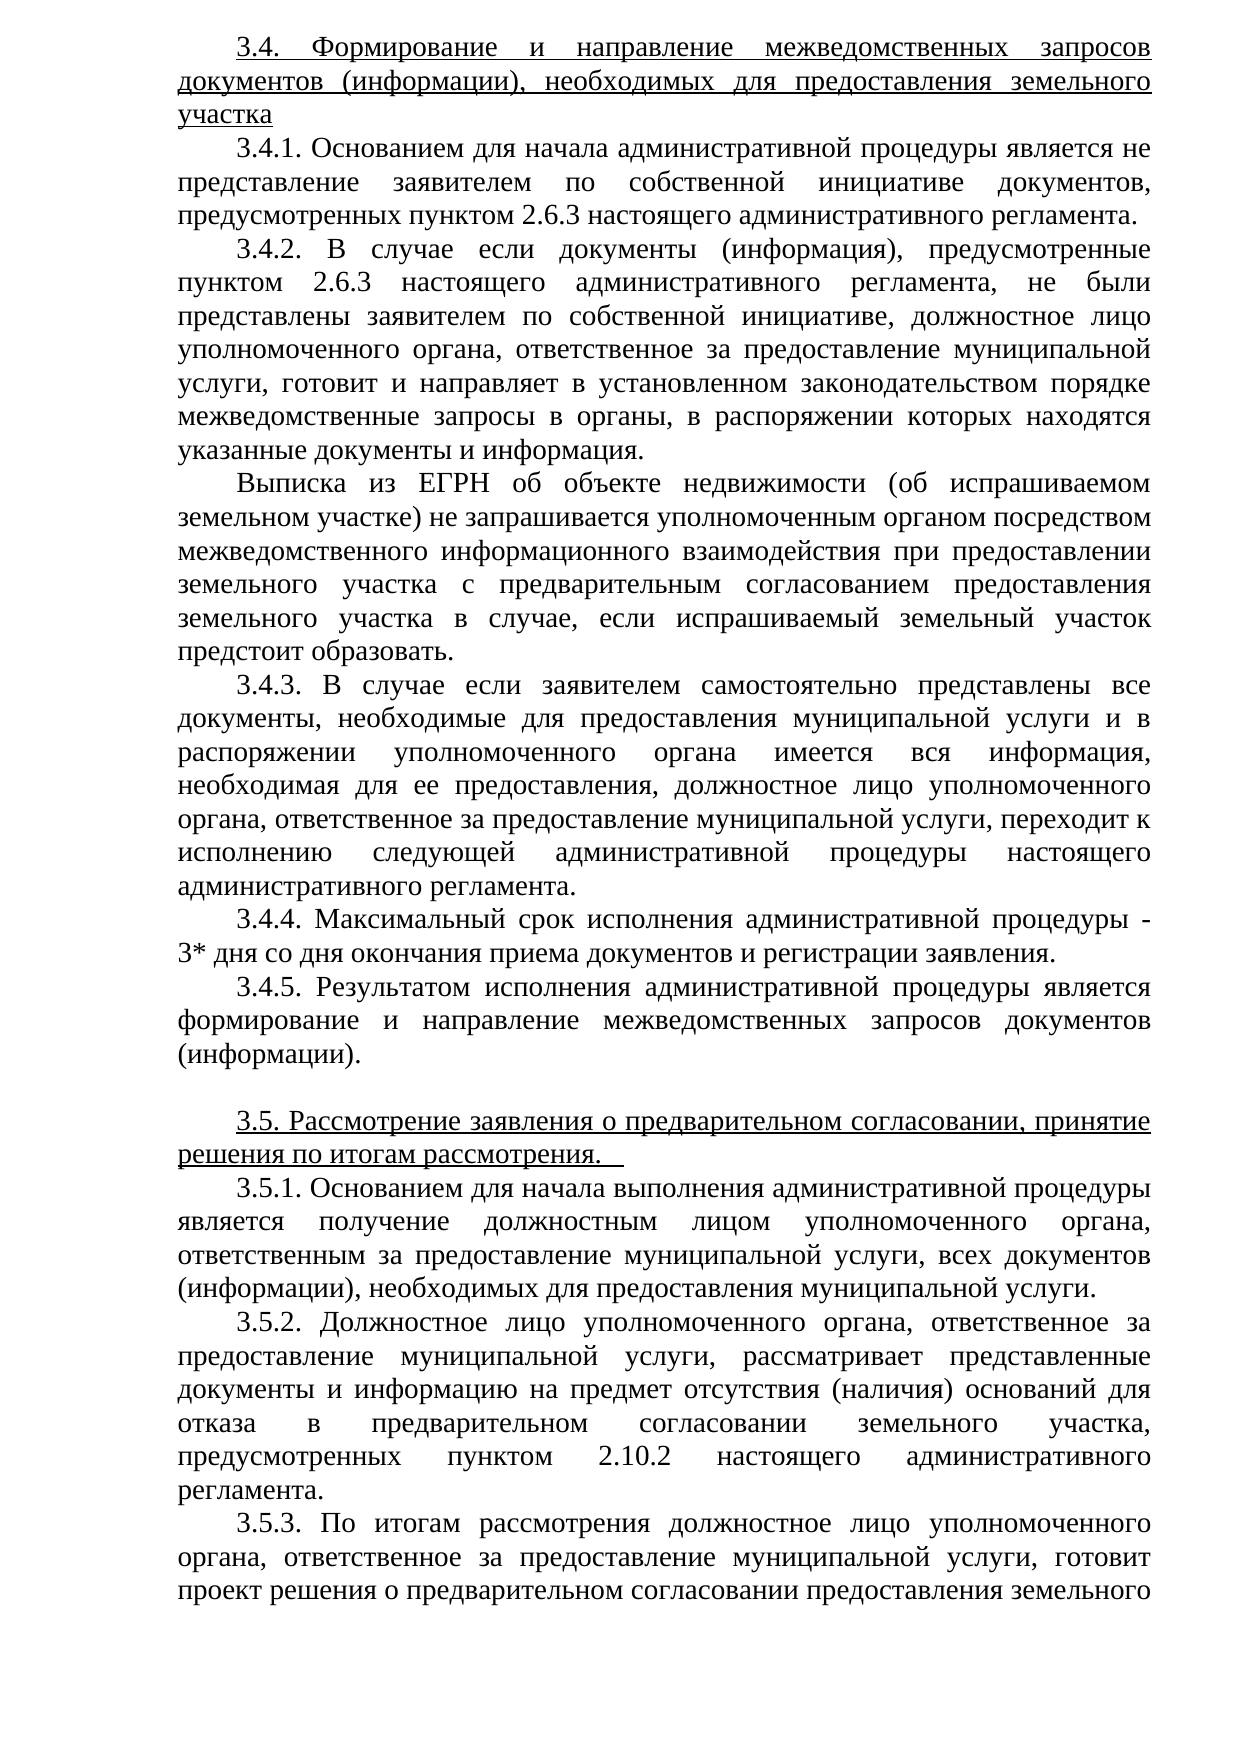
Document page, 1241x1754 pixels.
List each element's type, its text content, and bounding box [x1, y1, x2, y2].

text 3.5.2. Должностное лицо уполномоченного органа, ответственное за предоставление муниципальной услуги, рассматривает представленные документы и информацию на предмет отсутствия (наличия) оснований для отказа в предварительном согласовании земельного участка, предусмотренных пунктом 2.10.2 настоящего административного регламента. [177, 1304, 1152, 1505]
text 3.4. Формирование и направление межведомственных запросов документов (информации), необходимых для предоставления земельного участка [177, 29, 1152, 92]
text 3.4.2. В случае если документы (информация), предусмотренные пунктом 2.6.3 настоящего административного регламента, не были представлены заявителем по собственной инициативе, должностное лицо уполномоченного органа, ответственное за предоставление муниципальной услуги, готовит и направляет в установленном законодательством порядке межведомственные запросы в органы, в распоряжении которых находятся указанные документы и информация. [177, 231, 1152, 466]
text 3.5.1. Основанием для начала выполнения административной процедуры является получение должностным лицом уполномоченного органа, ответственным за предоставление муниципальной услуги, всех документов (информации), необходимых для предоставления муниципальной услуги. [177, 1170, 1152, 1304]
text 3.5. Рассмотрение заявления о предварительном согласовании, принятие решения по итогам рассмотрения. [177, 1103, 1152, 1170]
text 3.4.5. Результатом исполнения административной процедуры является формирование и направление межведомственных запросов документов (информации). [177, 969, 1152, 1069]
text 3.4.4. Максимальный срок исполнения административной процедуры - 3* дня со дня окончания приема документов и регистрации заявления. [177, 902, 1152, 969]
text Выписка из ЕГРН об объекте недвижимости (об испрашиваемом земельном участке) не запрашивается уполномоченным органом посредством межведомственного информационного взаимодействия при предоставлении земельного участка с предварительным согласованием предоставления земельного участка в случае, если испрашиваемый земельный участок предстоит образовать. [177, 466, 1152, 667]
text 3.4.1. Основанием для начала административной процедуры является не представление заявителем по собственной инициативе документов, предусмотренных пунктом 2.6.3 настоящего административного регламента. [177, 130, 1152, 231]
text 3.4.3. В случае если заявителем самостоятельно представлены все документы, необходимые для предоставления муниципальной услуги и в распоряжении уполномоченного органа имеется вся информация, необходимая для ее предоставления, должностное лицо уполномоченного органа, ответственное за предоставление муниципальной услуги, переходит к исполнению следующей административной процедуры настоящего административного регламента. [177, 667, 1152, 902]
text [177, 1505, 1152, 1606]
text 3.4. Формирование и направление межведомственных запросов документов (информации), необходимых для предоставления земельного участка [177, 94, 1152, 130]
